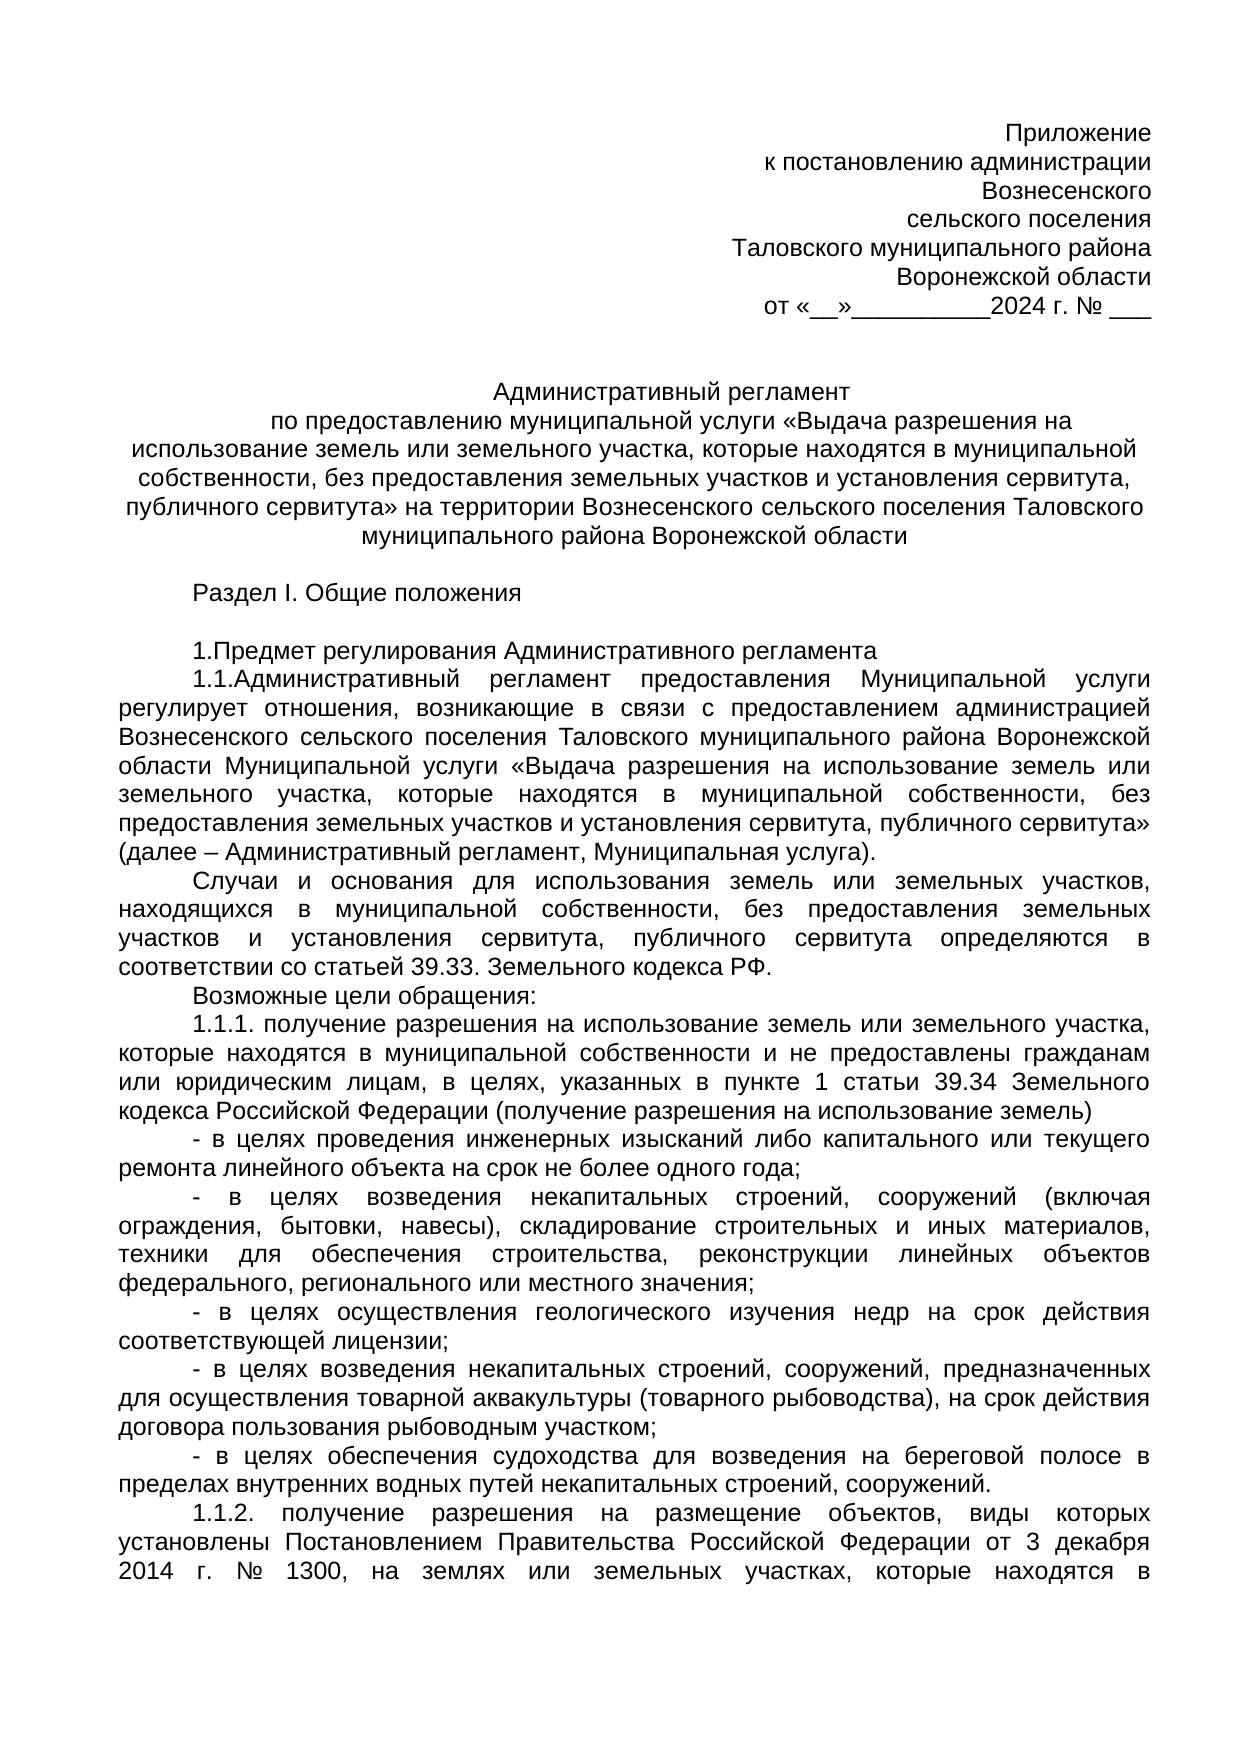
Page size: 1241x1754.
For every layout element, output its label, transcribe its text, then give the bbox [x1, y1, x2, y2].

text 1.1.Административный регламент предоставления Муниципальной услуги регулирует отношения, возникающие в связи с предоставлением администрацией Вознесенского сельского поселения Таловского муниципального района Воронежской области Муниципальной услуги «Выдача разрешения на использование земель или земельного участка, которые находятся в муниципальной собственности, без предоставления земельных участков и установления сервитута, публичного сервитута» (далее – Административный регламент, Муниципальная услуга). [118, 664, 1152, 866]
text по предоставлению муниципальной услуги «Выдача разрешения на использование земель или земельного участка, которые находятся в муниципальной собственности, без предоставления земельных участков и установления сервитута, публичного сервитута» на территории Вознесенского сельского поселения Таловского муниципального района Воронежской области [118, 406, 1152, 549]
text Воронежской области [118, 262, 1152, 291]
text - в целях возведения некапитальных строений, сооружений (включая ограждения, бытовки, навесы), складирование строительных и иных материалов, техники для обеспечения строительства, реконструкции линейных объектов федерального, регионального или местного значения; [118, 1182, 1152, 1297]
text 1.1.1. получение разрешения на использование земель или земельного участка, которые находятся в муниципальной собственности и не предоставлены гражданам или юридическим лицам, в целях, указанных в пункте 1 статьи 39.34 Земельного кодекса Российской Федерации (получение разрешения на использование земель) [118, 1009, 1152, 1124]
text - в целях осуществления геологического изучения недр на срок действия соответствующей лицензии; [118, 1297, 1152, 1354]
text Раздел I. Общие положения [118, 578, 1152, 607]
text - в целях возведения некапитальных строений, сооружений, предназначенных для осуществления товарной аквакультуры (товарного рыбоводства), на срок действия договора пользования рыбоводным участком; [118, 1354, 1152, 1441]
text Приложение [118, 118, 1152, 147]
text - в целях обеспечения судоходства для возведения на береговой полосе в пределах внутренних водных путей некапитальных строений, сооружений. [118, 1441, 1152, 1498]
text 1.Предмет регулирования Административного регламента [118, 636, 1152, 664]
text Таловского муниципального района [118, 233, 1152, 262]
text от «__»__________2024 г. № ___ [118, 291, 1152, 319]
text - в целях проведения инженерных изысканий либо капитального или текущего ремонта линейного объекта на срок не более одного года; [118, 1124, 1152, 1182]
text Возможные цели обращения: [118, 981, 1152, 1009]
text Вознесенского [118, 176, 1152, 204]
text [118, 1498, 1152, 1584]
text к постановлению администрации [118, 147, 1152, 176]
text сельского поселения [118, 204, 1152, 233]
list Случаи и основания для использования земель или земельных участков, находящихся в муниципальной собственности, без предоставления земельных участков и установления сервитута, публичного сервитута определяются в соответствии со статьей 39.33. Земельного кодекса РФ. [118, 866, 1152, 981]
text Административный регламент [118, 377, 1152, 406]
